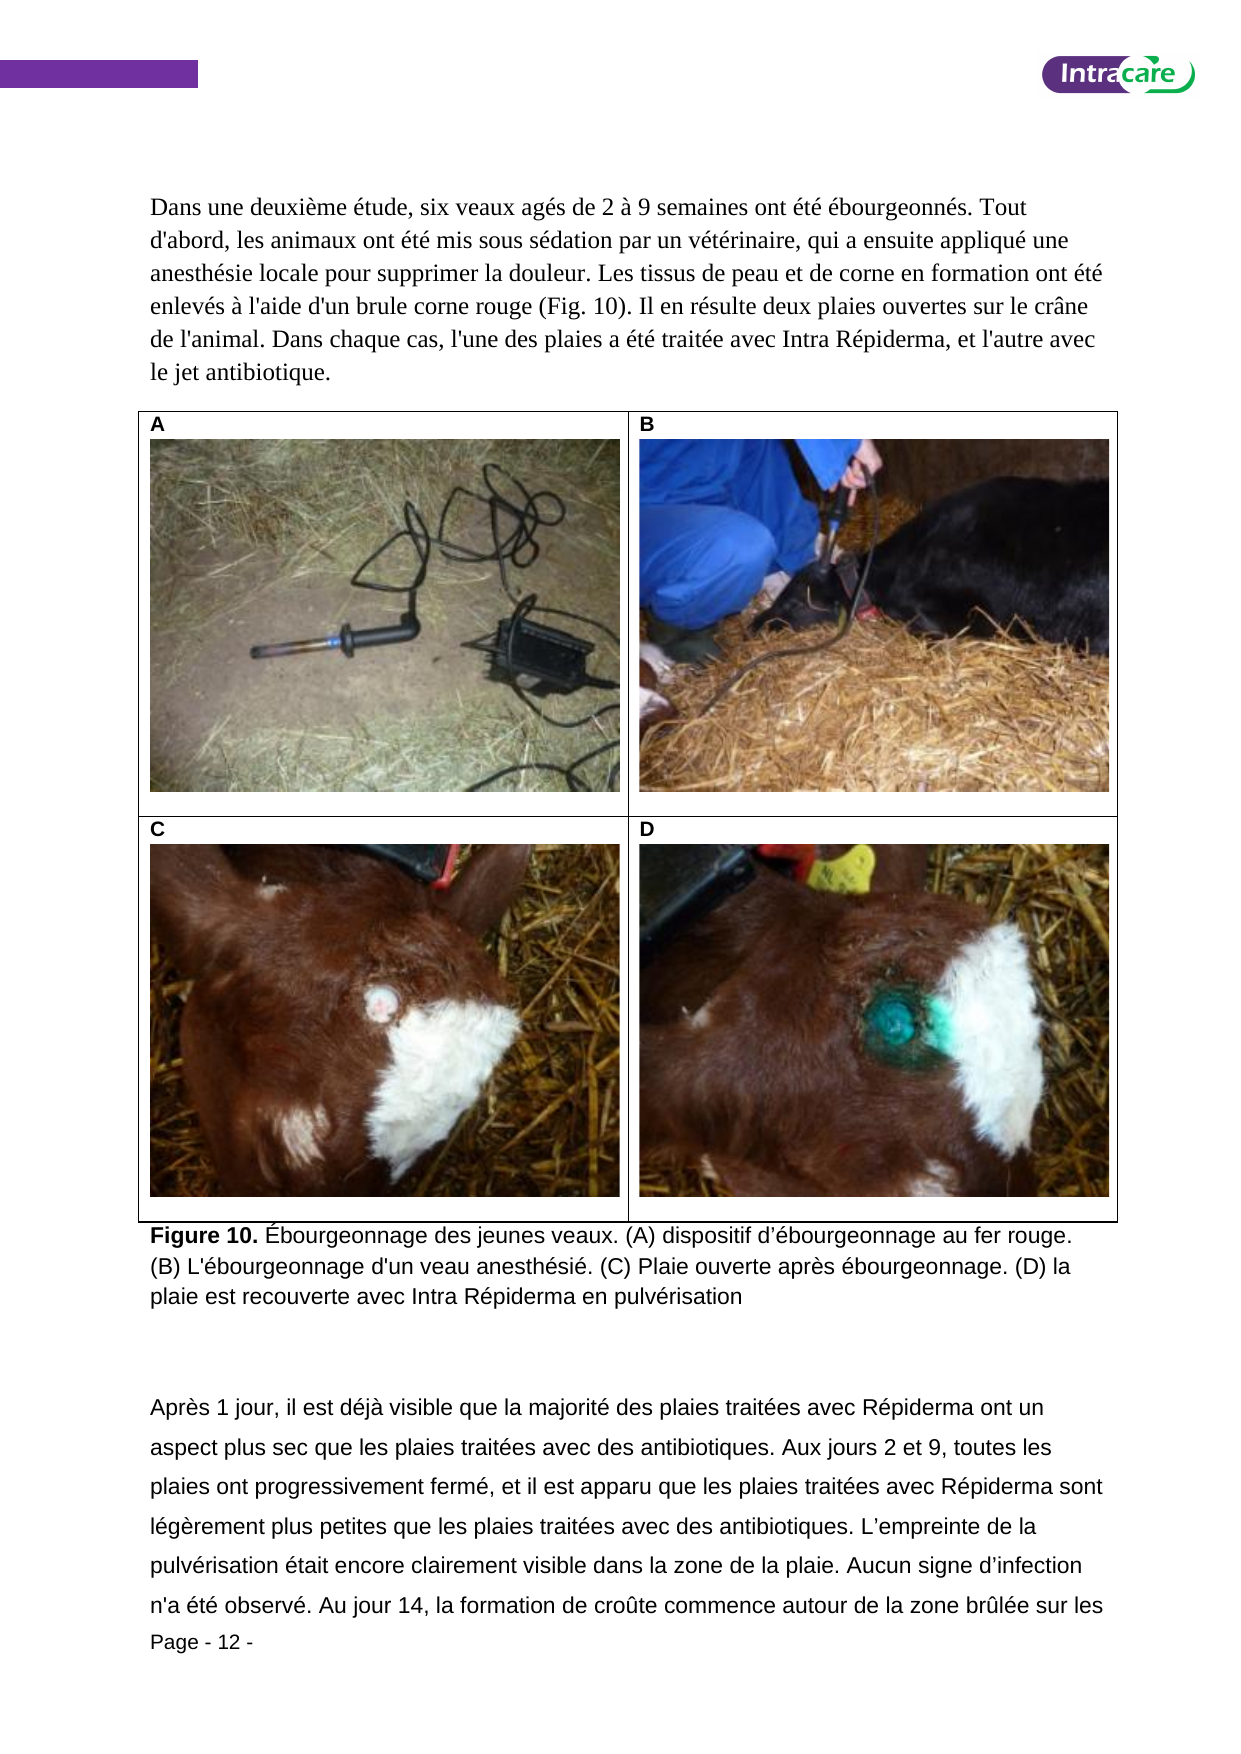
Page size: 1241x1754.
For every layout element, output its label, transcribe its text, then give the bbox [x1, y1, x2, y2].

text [150, 1394, 1106, 1618]
text Dans une deuxième étude, six veaux agés de 2 à 9 semaines ont été ébourgeonnés. Tout d'abord, les animaux ont été mis sous sédation par un vétérinaire, qui a ensuite appliqué une anesthésie locale pour supprimer la douleur. Les tissus de peau et de corne en formation ont été enlevés à l'aide d'un brule corne rouge (Fig. 10). Il en résulte deux plaies ouvertes sur le crâne de l'animal. Dans chaque cas, l'une des plaies a été traitée avec Intra Répiderma, et l'autre avec le jet antibiotique. [150, 192, 1106, 386]
picture [150, 844, 620, 1197]
table_cell D [629, 817, 1117, 1221]
picture [1036, 51, 1200, 98]
picture [639, 844, 1110, 1197]
table_cell C [139, 817, 628, 1221]
picture [150, 439, 620, 792]
picture [639, 439, 1110, 792]
table_header A [139, 412, 628, 816]
text Figure 10. Ébourgeonnage des jeunes veaux. (A) dispositif d’ébourgeonnage au fer rouge. (B) L'ébourgeonnage d'un veau anesthésié. (C) Plaie ouverte après ébourgeonnage. (D) la plaie est recouverte avec Intra Répiderma en pulvérisation [150, 1223, 1106, 1309]
table_header B [629, 412, 1117, 816]
